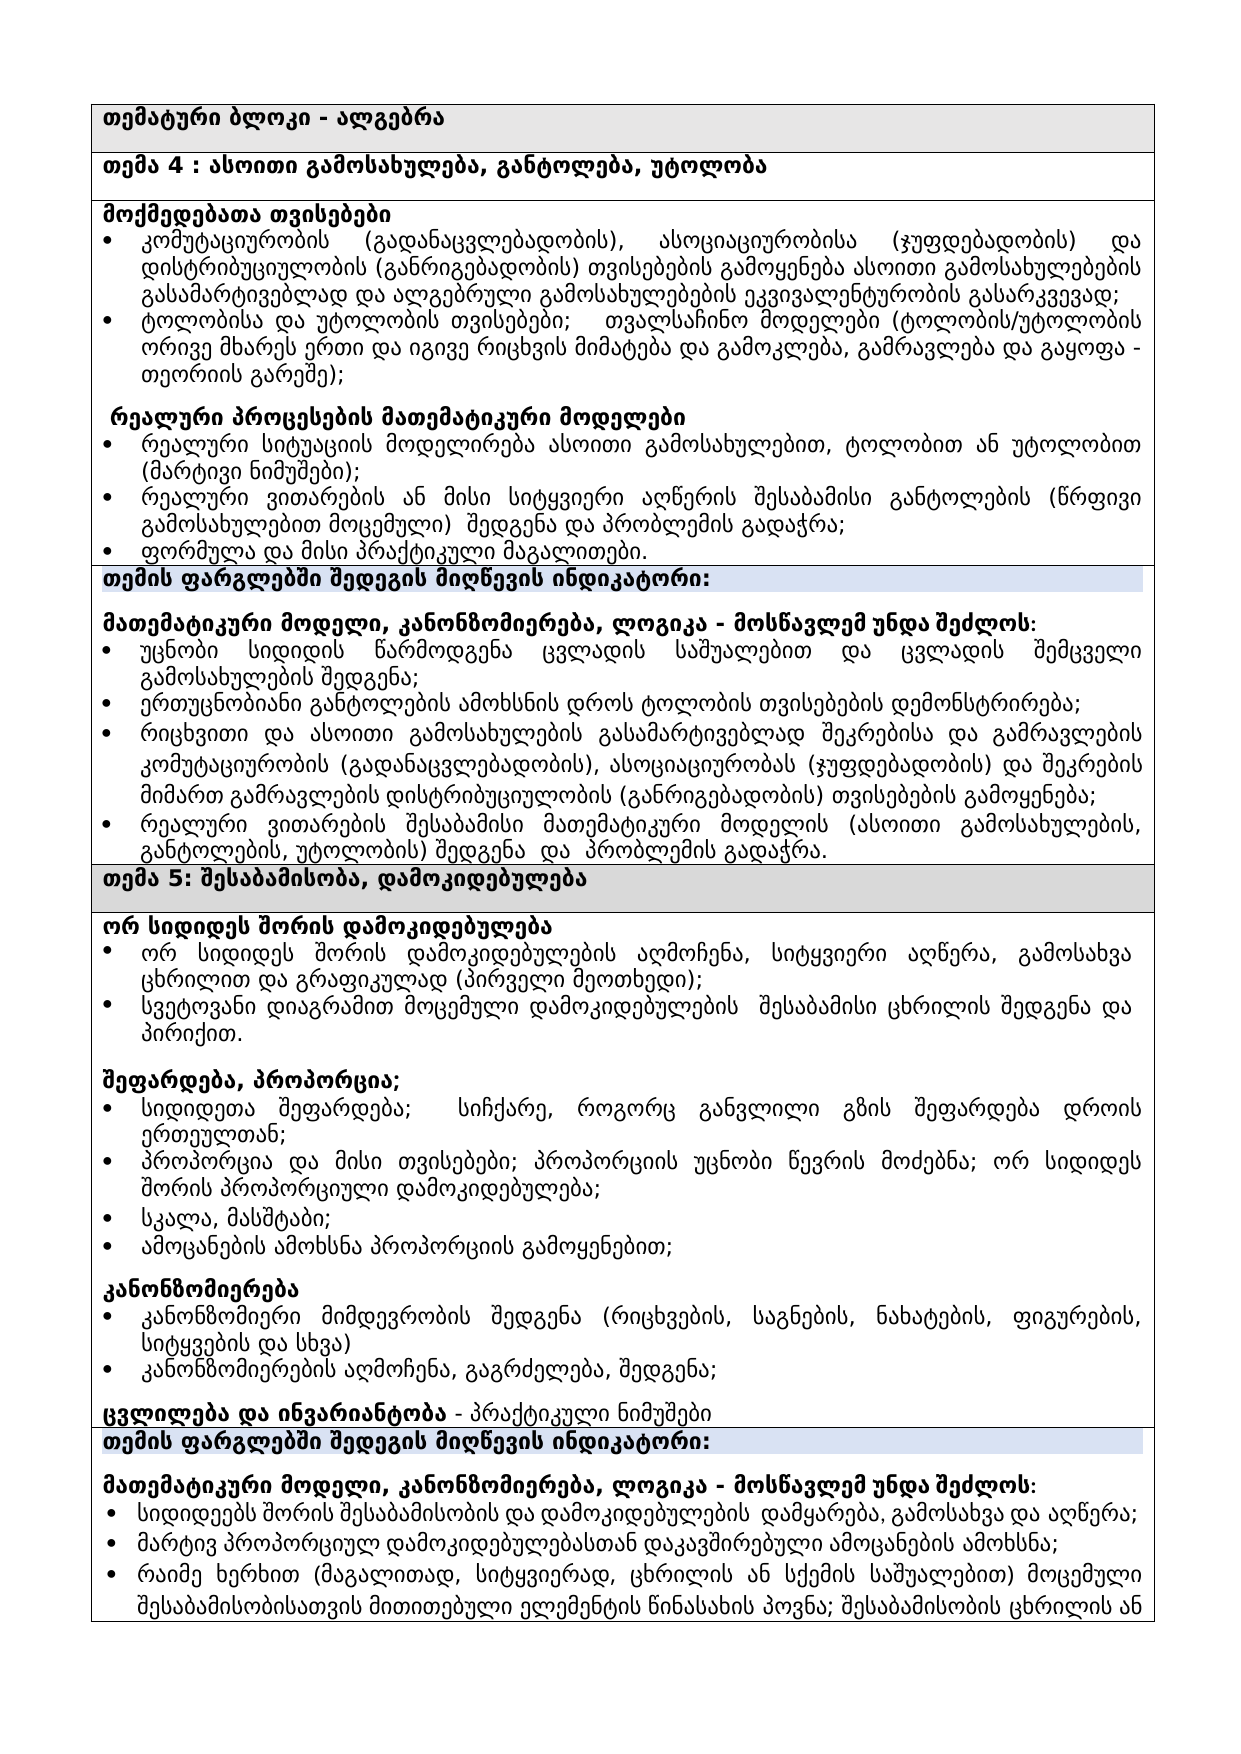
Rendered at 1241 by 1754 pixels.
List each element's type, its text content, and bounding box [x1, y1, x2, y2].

table_header თემატური ბლოკი - ალგებრა [92, 105, 1154, 152]
table_cell თემა 5: შესაბამისობა, დამოკიდებულება [92, 865, 1154, 912]
table_cell მოქმედებათა თვისებები კომუტაციურობის (გადანაცვლებადობის), ასოციაციურობისა (ჯუფდებადობის) და დისტრიბუციულობის (განრიგებადობის) თვისებების გამოყენება ასოითი გამოსახულებების გასამარტივებლად და ალგებრული გამოსახულებების ეკვივალენტურობის გასარკვევად; ტოლობისა და უტოლობის თვისებები; თვალსაჩინო მოდელები (ტოლობის/უტოლობის ორივე მხარეს ერთი და იგივე რიცხვის მიმატება და გამოკლება, გამრავლება და გაყოფა - თეორიის გარეშე); რეალური პროცესების მათემატიკური მოდელები რეალური სიტუაციის მოდელირება ასოითი გამოსახულებით, ტოლობით ან უტოლობით (მარტივი ნიმუშები); რეალური ვითარების ან მისი სიტყვიერი აღწერის შესაბამისი განტოლების (წრფივი გამოსახულებით მოცემული) შედგენა და პრობლემის გადაჭრა; ფორმულა და მისი პრაქტიკული მაგალითები. [92, 201, 1154, 564]
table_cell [92, 1428, 1154, 1621]
table_cell თემა 4 : ასოითი გამოსახულება, განტოლება, უტოლობა [92, 153, 1154, 200]
table_cell თემის ფარგლებში შედეგის მიღწევის ინდიკატორი: მათემატიკური მოდელი, კანონზომიერება, ლოგიკა - მოსწავლემ უნდა შეძლოს: უცნობი სიდიდის წარმოდგენა ცვლადის საშუალებით და ცვლადის შემცველი გამოსახულების შედგენა; ერთუცნობიანი განტოლების ამოხსნის დროს ტოლობის თვისებების დემონსტრირება; რიცხვითი და ასოითი გამოსახულების გასამარტივებლად შეკრებისა და გამრავლების კომუტაციურობის (გადანაცვლებადობის), ასოციაციურობას (ჯუფდებადობის) და შეკრების მიმართ გამრავლების დისტრიბუციულობის (განრიგებადობის) თვისებების გამოყენება; რეალური ვითარების შესაბამისი მათემატიკური მოდელის (ასოითი გამოსახულების, განტოლების, უტოლობის) შედგენა და პრობლემის გადაჭრა. [92, 566, 1154, 864]
table_cell ორ სიდიდეს შორის დამოკიდებულება ორ სიდიდეს შორის დამოკიდებულების აღმოჩენა, სიტყვიერი აღწერა, გამოსახვა ცხრილით და გრაფიკულად (პირველი მეოთხედი); სვეტოვანი დიაგრამით მოცემული დამოკიდებულების შესაბამისი ცხრილის შედგენა და პირიქით. შეფარდება, პროპორცია; სიდიდეთა შეფარდება; სიჩქარე, როგორც განვლილი გზის შეფარდება დროის ერთეულთან; პროპორცია და მისი თვისებები; პროპორციის უცნობი წევრის მოძებნა; ორ სიდიდეს შორის პროპორციული დამოკიდებულება; სკალა, მასშტაბი; ამოცანების ამოხსნა პროპორციის გამოყენებით; კანონზომიერება კანონზომიერი მიმდევრობის შედგენა (რიცხვების, საგნების, ნახატების, ფიგურების, სიტყვების და სხვა) კანონზომიერების აღმოჩენა, გაგრძელება, შედგენა; ცვლილება და ინვარიანტობა - პრაქტიკული ნიმუშები [92, 913, 1154, 1427]
